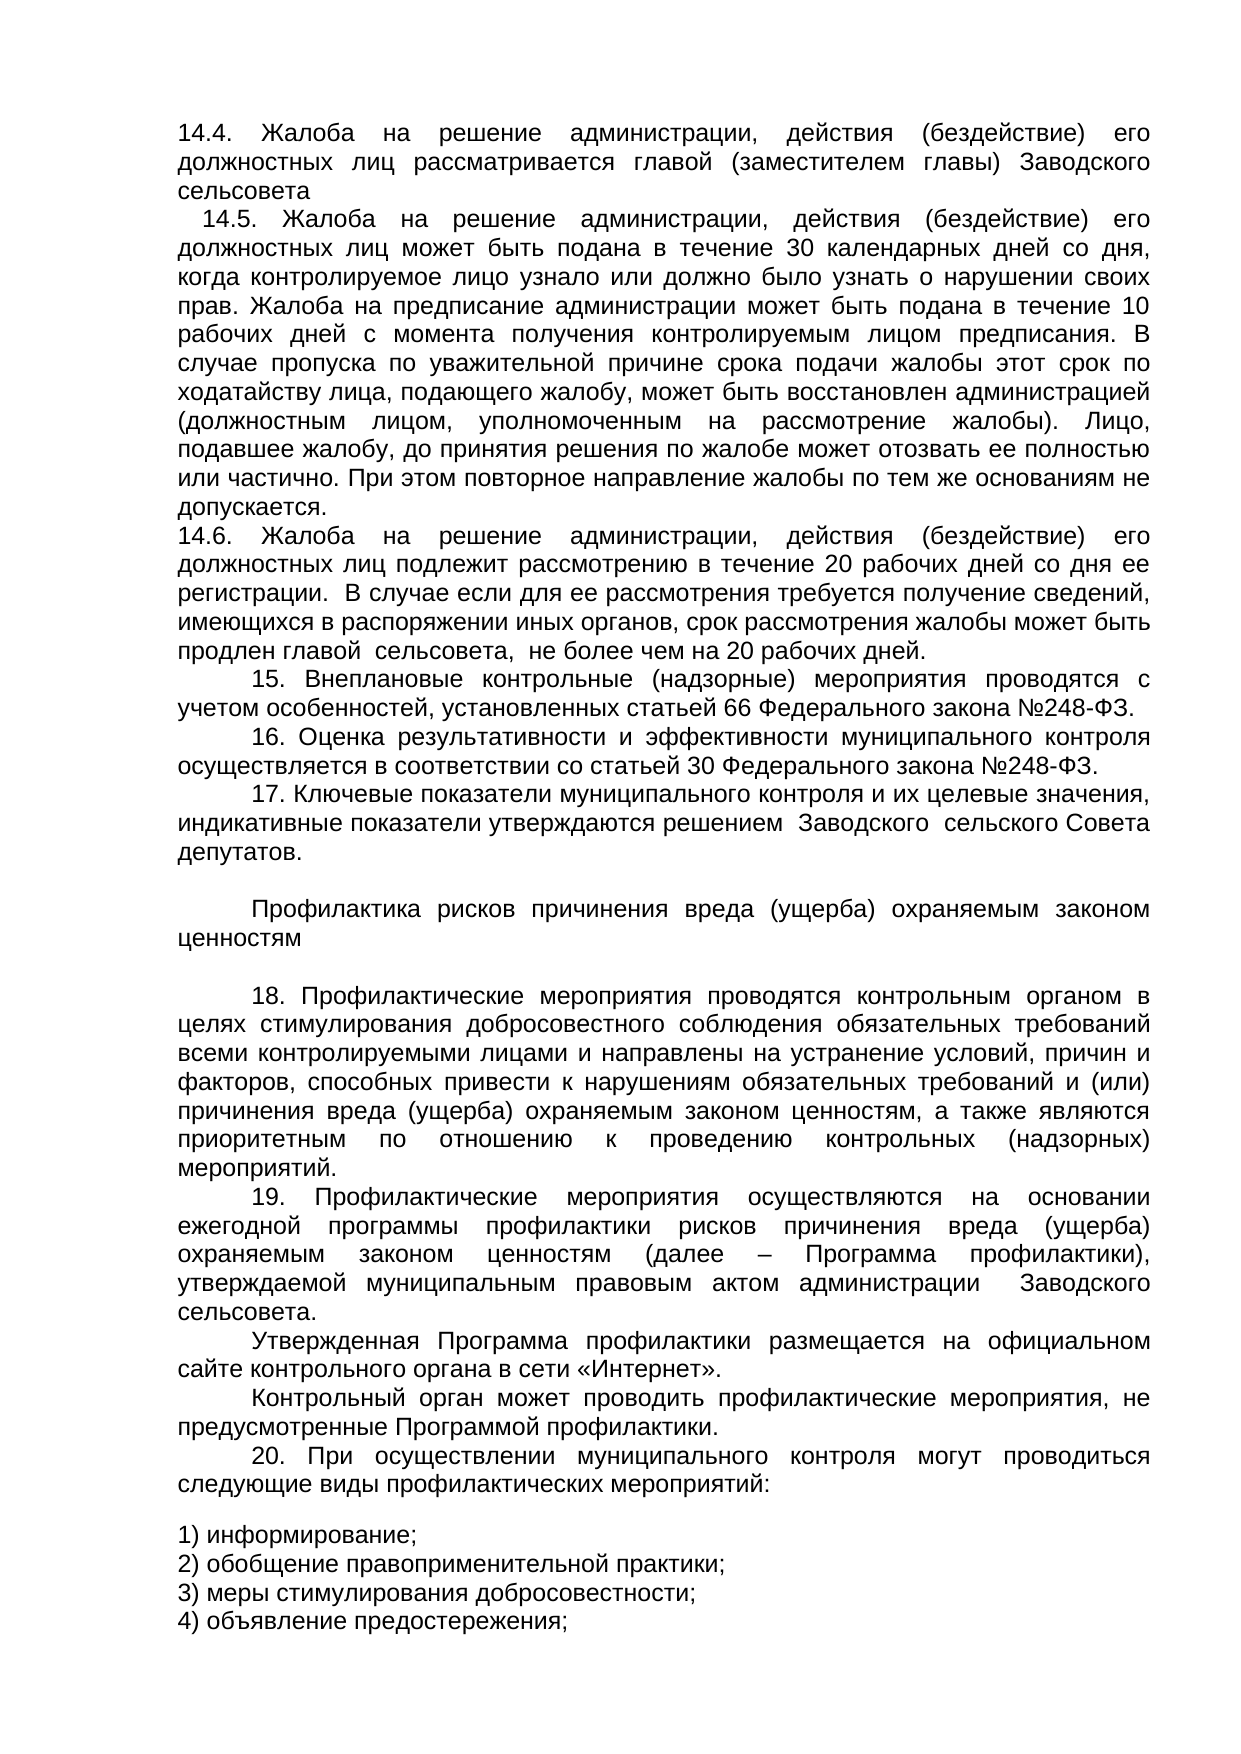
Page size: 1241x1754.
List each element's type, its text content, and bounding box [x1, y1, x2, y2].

text 1) информирование; [177, 1520, 1152, 1549]
text 3) меры стимулирования добросовестности; [177, 1577, 1152, 1606]
text 14.4. Жалоба на решение администрации, действия (бездействие) его должностных лиц рассматривается главой (заместителем главы) Заводского сельсовета [177, 118, 1152, 204]
text 18. Профилактические мероприятия проводятся контрольным органом в целях стимулирования добросовестного соблюдения обязательных требований всеми контролируемыми лицами и направлены на устранение условий, причин и факторов, способных привести к нарушениям обязательных требований и (или) причинения вреда (ущерба) охраняемым законом ценностям, а также являются приоритетным по отношению к проведению контрольных (надзорных) мероприятий. [177, 981, 1152, 1182]
text Профилактика рисков причинения вреда (ущерба) охраняемым законом ценностям [177, 894, 1152, 952]
text 16. Оценка результативности и эффективности муниципального контроля осуществляется в соответствии со статьей 30 Федерального закона №248-ФЗ. [177, 722, 1152, 779]
text 2) обобщение правоприменительной практики; [177, 1549, 1152, 1577]
text 4) объявление предостережения; [177, 1606, 1152, 1635]
text Контрольный орган может проводить профилактические мероприятия, не предусмотренные Программой профилактики. [177, 1383, 1152, 1441]
text 14.6. Жалоба на решение администрации, действия (бездействие) его должностных лиц подлежит рассмотрению в течение 20 рабочих дней со дня ее регистрации. В случае если для ее рассмотрения требуется получение сведений, имеющихся в распоряжении иных органов, срок рассмотрения жалобы может быть продлен главой сельсовета, не более чем на 20 рабочих дней. [177, 521, 1152, 664]
text 20. При осуществлении муниципального контроля могут проводиться следующие виды профилактических мероприятий: [177, 1441, 1152, 1498]
text 15. Внеплановые контрольные (надзорные) мероприятия проводятся с учетом особенностей, установленных статьей 66 Федерального закона №248-ФЗ. [177, 664, 1152, 722]
text 17. Ключевые показатели муниципального контроля и их целевые значения, индикативные показатели утверждаются решением Заводского сельского Совета депутатов. [177, 779, 1152, 866]
text 19. Профилактические мероприятия осуществляются на основании ежегодной программы профилактики рисков причинения вреда (ущерба) охраняемым законом ценностям (далее – Программа профилактики), утверждаемой муниципальным правовым актом администрации Заводского сельсовета. [177, 1182, 1152, 1326]
text Утвержденная Программа профилактики размещается на официальном сайте контрольного органа в сети «Интернет». [177, 1326, 1152, 1383]
text 14.5. Жалоба на решение администрации, действия (бездействие) его должностных лиц может быть подана в течение 30 календарных дней со дня, когда контролируемое лицо узнало или должно было узнать о нарушении своих прав. Жалоба на предписание администрации может быть подана в течение 10 рабочих дней с момента получения контролируемым лицом предписания. В случае пропуска по уважительной причине срока подачи жалобы этот срок по ходатайству лица, подающего жалобу, может быть восстановлен администрацией (должностным лицом, уполномоченным на рассмотрение жалобы). Лицо, подавшее жалобу, до принятия решения по жалобе может отозвать ее полностью или частично. При этом повторное направление жалобы по тем же основаниям не допускается. [177, 204, 1152, 521]
